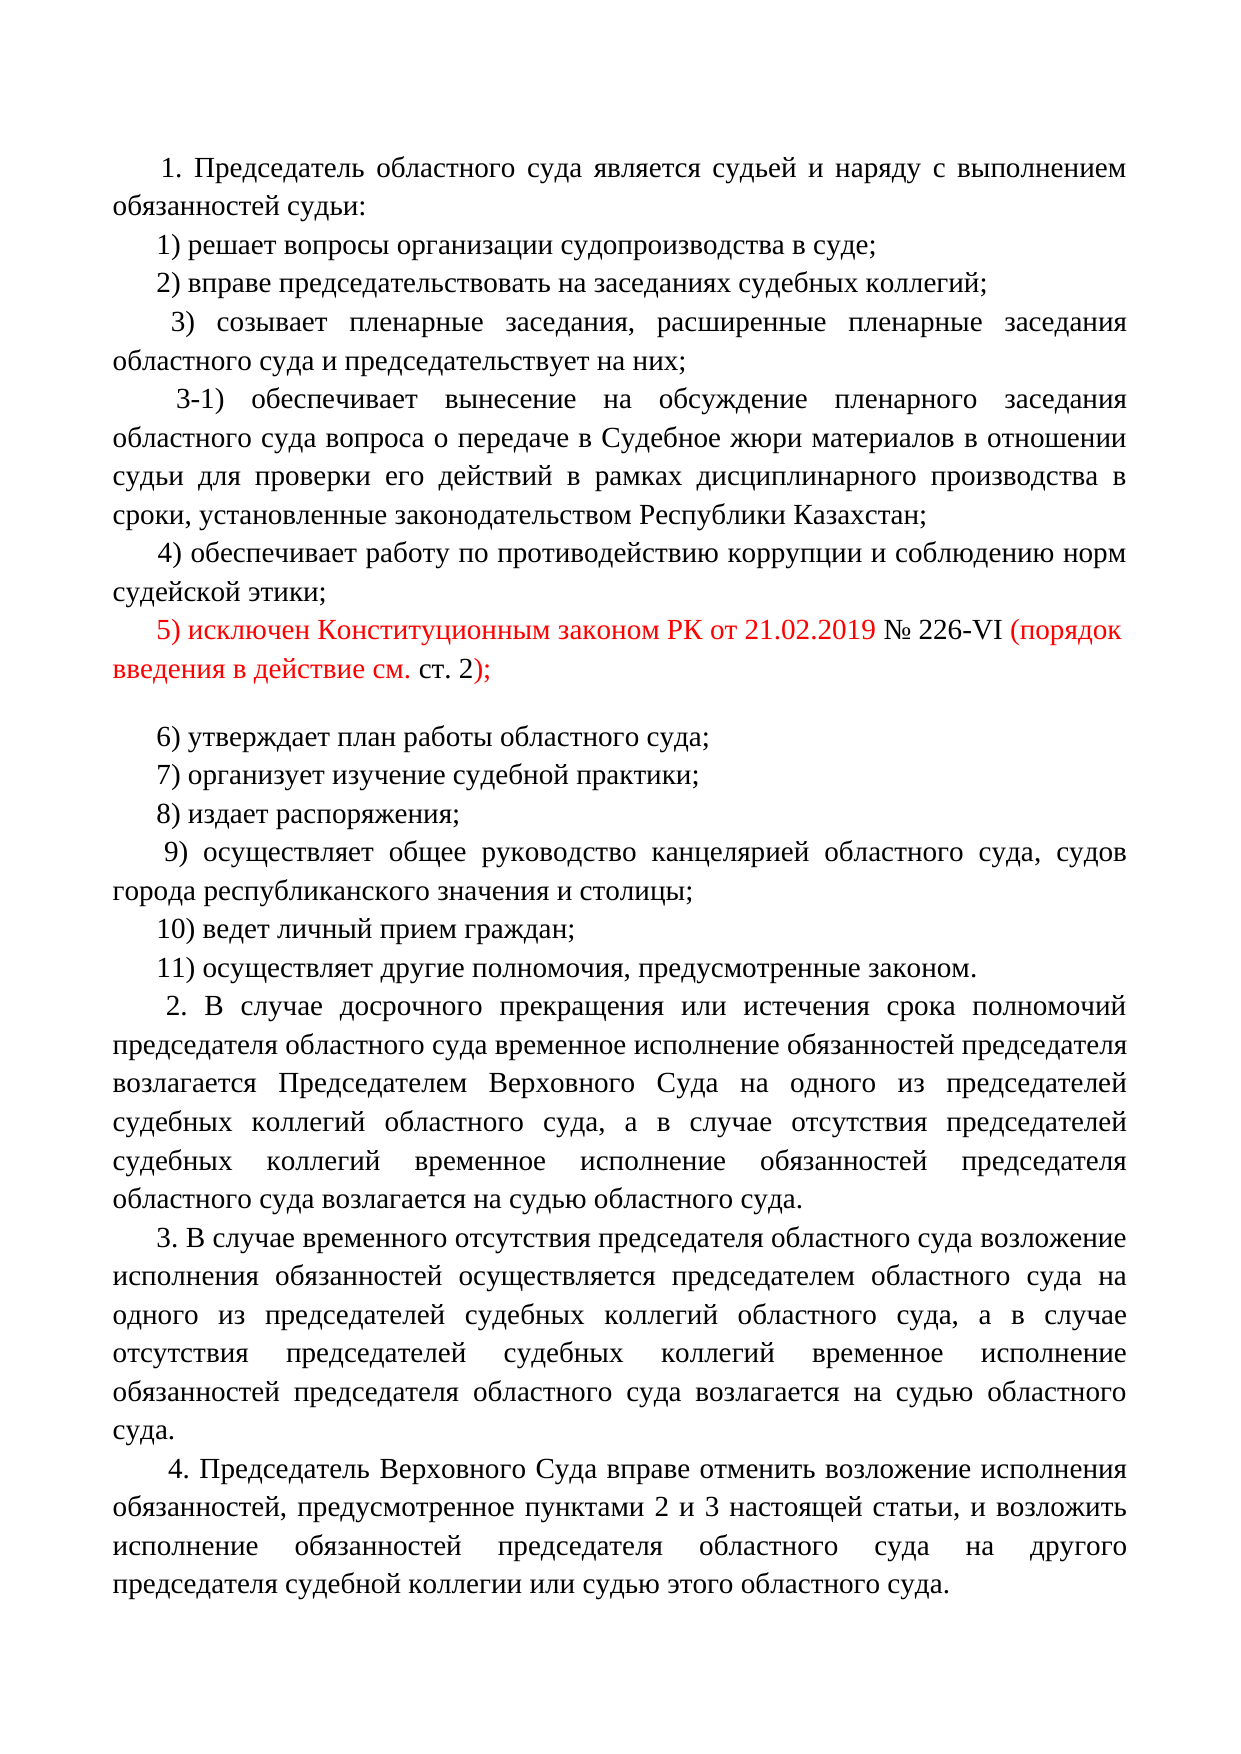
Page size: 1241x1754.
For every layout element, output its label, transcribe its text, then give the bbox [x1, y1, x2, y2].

text 8) издает распоряжения; [112, 796, 1128, 829]
text 7) организует изучение судебной практики; [112, 757, 1128, 791]
text 3) созывает пленарные заседания, расширенные пленарные заседания областного суда и председательствует на них; [112, 304, 1128, 376]
text 2) вправе председательствовать на заседаниях судебных коллегий; [112, 266, 1128, 299]
text 1. Председатель областного суда является судьей и наряду с выполнением обязанностей судьи: [112, 150, 1128, 222]
text 2. В случае досрочного прекращения или истечения срока полномочий председателя областного суда временное исполнение обязанностей председателя возлагается Председателем Верховного Суда на одного из председателей судебных коллегий областного суда, а в случае отсутствия председателей судебных коллегий временное исполнение обязанностей председателя областного суда возлагается на судью областного суда. [112, 988, 1128, 1215]
text 5) исключен Конституционным законом РК от 21.02.2019 № 226-VI (порядок введения в действие см. ст. 2); [112, 612, 1128, 715]
text 4. Председатель Верховного Суда вправе отменить возложение исполнения обязанностей, предусмотренное пунктами 2 и 3 настоящей статьи, и возложить исполнение обязанностей председателя областного суда на другого председателя судебной коллегии или судью этого областного суда. [112, 1451, 1128, 1600]
text 6) утверждает план работы областного суда; [112, 719, 1128, 752]
text 9) осуществляет общее руководство канцелярией областного суда, судов города республиканского значения и столицы; [112, 834, 1128, 906]
text 4) обеспечивает работу по противодействию коррупции и соблюдению норм судейской этики; [112, 535, 1128, 607]
text 10) ведет личный прием граждан; [112, 911, 1128, 945]
text 3-1) обеспечивает вынесение на обсуждение пленарного заседания областного суда вопроса о передаче в Судебное жюри материалов в отношении судьи для проверки его действий в рамках дисциплинарного производства в сроки, установленные законодательством Республики Казахстан; [112, 381, 1128, 530]
text 1) решает вопросы организации судопроизводства в суде; [112, 227, 1128, 261]
text 11) осуществляет другие полномочия, предусмотренные законом. [112, 950, 1128, 983]
text 3. В случае временного отсутствия председателя областного суда возложение исполнения обязанностей осуществляется председателем областного суда на одного из председателей судебных коллегий областного суда, а в случае отсутствия председателей судебных коллегий временное исполнение обязанностей председателя областного суда возлагается на судью областного суда. [112, 1220, 1128, 1446]
